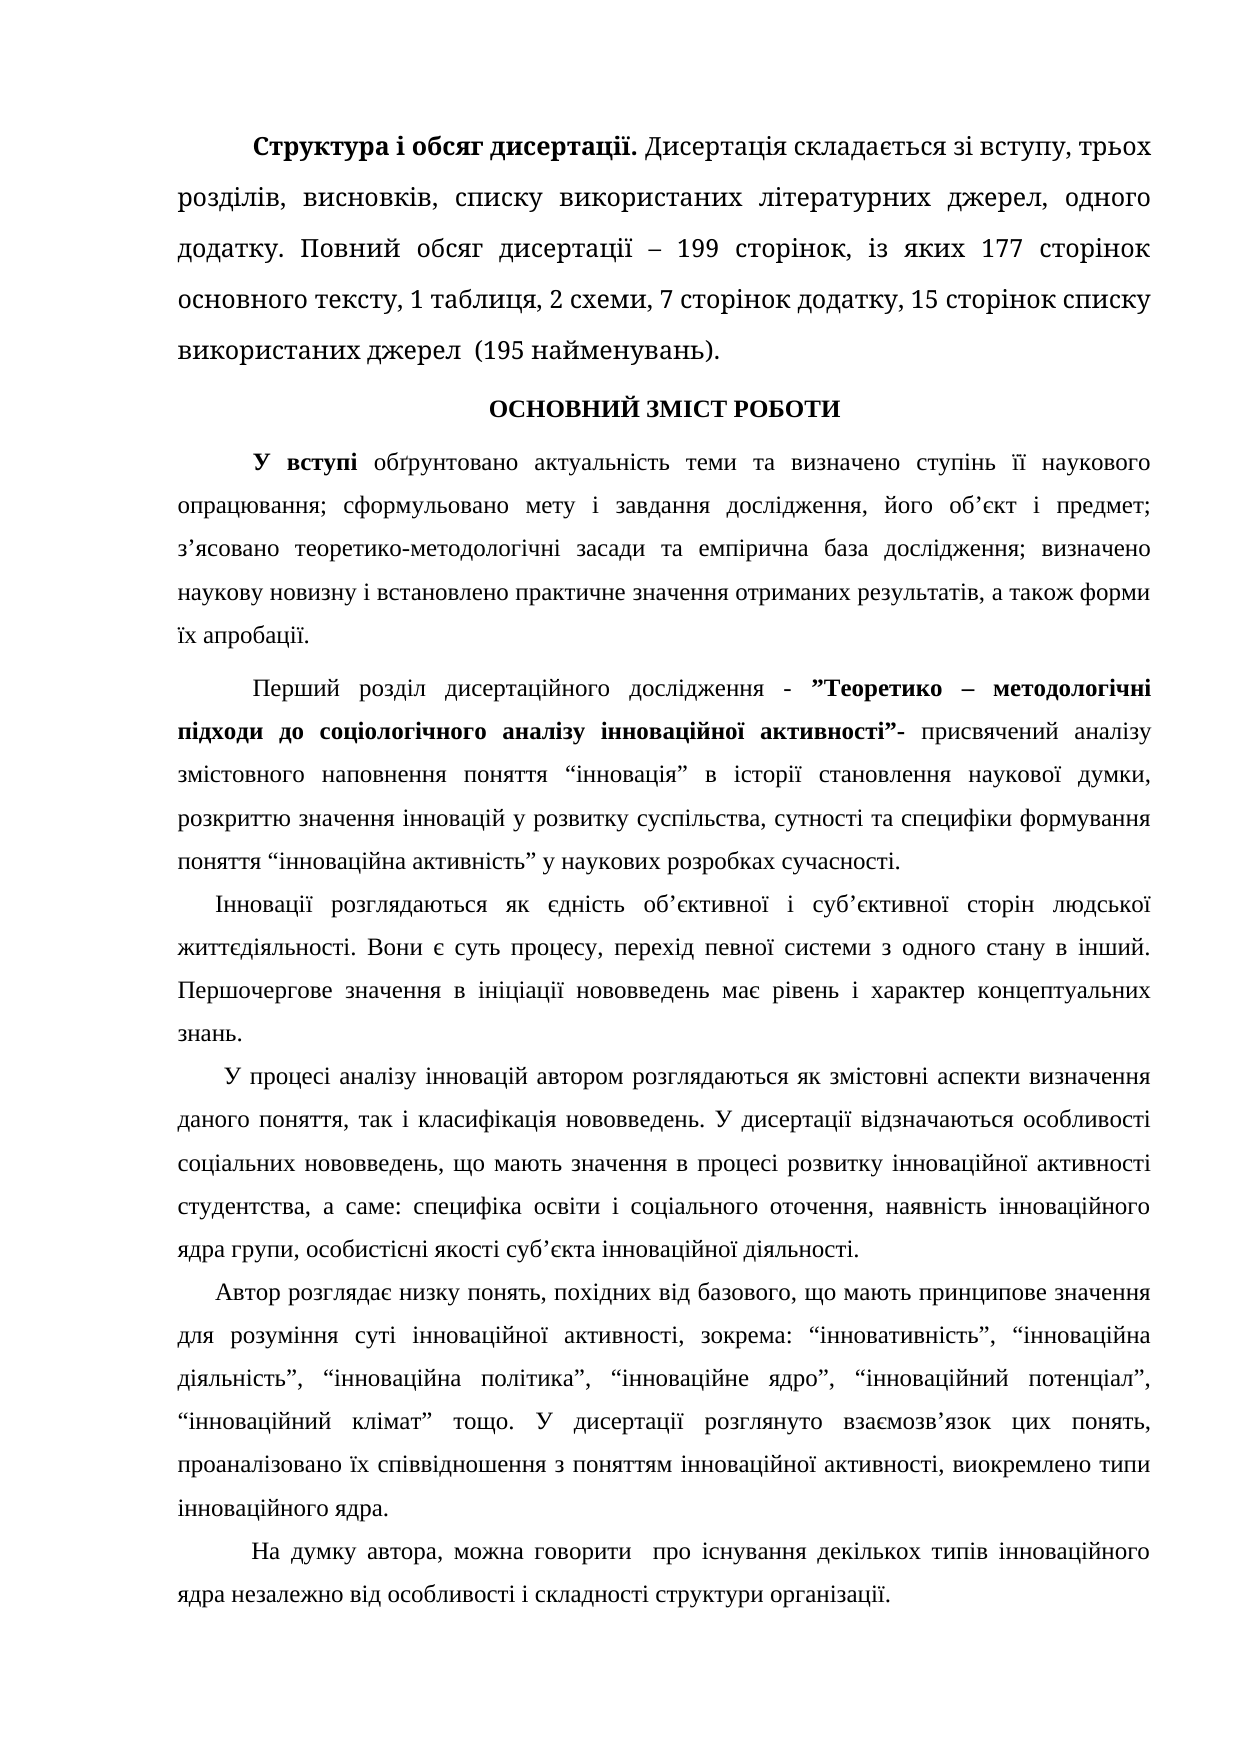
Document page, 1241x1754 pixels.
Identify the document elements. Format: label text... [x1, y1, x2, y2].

text Автор розглядає низку понять, похідних від базового, що мають принципове значення для розуміння суті інноваційної активності, зокрема: “інновативність”, “інноваційна діяльність”, “інноваційна політика”, “інноваційне ядро”, “інноваційний потенціал”, “інноваційний клімат” тощо. У дисертації розглянуто взаємозв’язок цих понять, проаналізовано їх співвідношення з поняттям інноваційної активності, виокремлено типи інноваційного ядра. [177, 1277, 1152, 1521]
text На думку автора, можна говорити про існування декількох типів інноваційного ядра незалежно від особливості і складності структури організації. [177, 1536, 1152, 1608]
text У процесі аналізу інновацій автором розглядаються як змістовні аспекти визначення даного поняття, так і класифікація нововведень. У дисертації відзначаються особливості соціальних нововведень, що мають значення в процесі розвитку інноваційної активності студентства, а саме: специфіка освіти і соціального оточення, наявність інноваційного ядра групи, особистісні якості суб’єкта інноваційної діяльності. [177, 1061, 1152, 1263]
text ОСНОВНИЙ ЗМІСТ РОБОТИ [177, 394, 1152, 422]
text У вступі обґрунтовано актуальність теми та визначено ступінь її наукового опрацювання; сформульовано мету і завдання дослідження, його об’єкт і предмет; з’ясовано теоретико-методологічні засади та емпірична база дослідження; визначено наукову новизну і встановлено практичне значення отриманих результатів, а також форми їх апробації. [177, 447, 1152, 648]
text Перший розділ дисертаційного дослідження - ”Теоретико – методологічні підходи до соціологічного аналізу інноваційної активності”- присвячений аналізу змістовного наповнення поняття “інновація” в історії становлення наукової думки, розкриттю значення інновацій у розвитку суспільства, сутності та специфіки формування поняття “інноваційна активність” у наукових розробках сучасності. [177, 673, 1152, 874]
text Інновації розглядаються як єдність об’єктивної і суб’єктивної сторін людської життєдіяльності. Вони є суть процесу, перехід певної системи з одного стану в інший. Першочергове значення в ініціації нововведень має рівень і характер концептуальних знань. [177, 889, 1152, 1047]
text Структура і обсяг дисертації. Дисертація складається зі вступу, трьох розділів, висновків, списку використаних літературних джерел, одного додатку. Повний обсяг дисертації – 199 сторінок, із яких 177 сторінок основного тексту, 1 таблиця, 2 схеми, 7 сторінок додатку, 15 сторінок списку використаних джерел (195 найменувань). [177, 128, 1152, 366]
